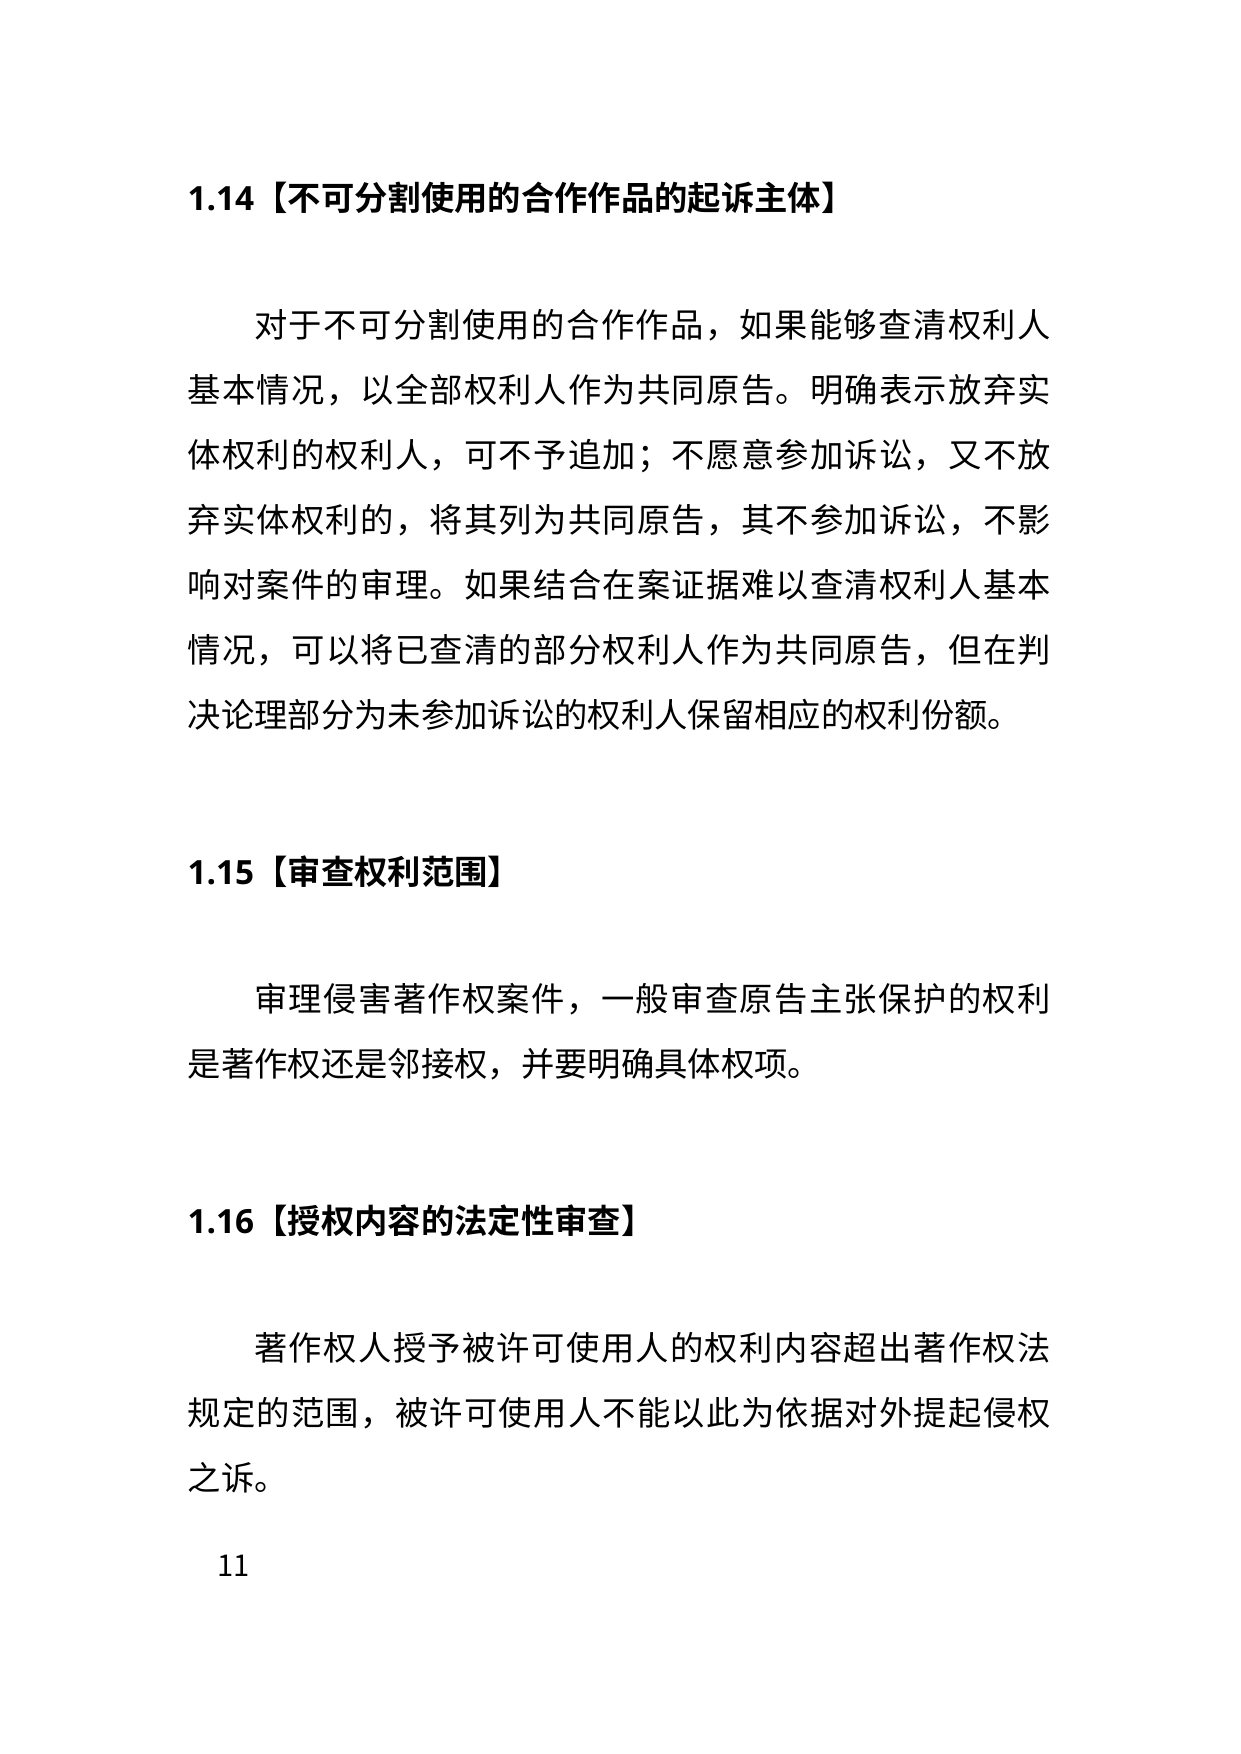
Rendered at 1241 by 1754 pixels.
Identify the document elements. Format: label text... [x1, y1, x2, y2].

text 著作权人授予被许可使用人的权利内容超出著作权法规定的范围，被许可使用人不能以此为依据对外提起侵权之诉。 [187, 1314, 1053, 1509]
text 对于不可分割使用的合作作品，如果能够查清权利人基本情况，以全部权利人作为共同原告。明确表示放弃实体权利的权利人，可不予追加；不愿意参加诉讼，又不放弃实体权利的，将其列为共同原告，其不参加诉讼，不影响对案件的审理。如果结合在案证据难以查清权利人基本情况，可以将已查清的部分权利人作为共同原告，但在判决论理部分为未参加诉讼的权利人保留相应的权利份额。 [187, 291, 1053, 746]
text 1.15【审查权利范围】 [187, 838, 1053, 903]
text 1.16【授权内容的法定性审查】 [187, 1187, 1053, 1252]
text 1.14【不可分割使用的合作作品的起诉主体】 [187, 164, 1053, 229]
text 审理侵害著作权案件，一般审查原告主张保护的权利是著作权还是邻接权，并要明确具体权项。 [187, 965, 1053, 1095]
